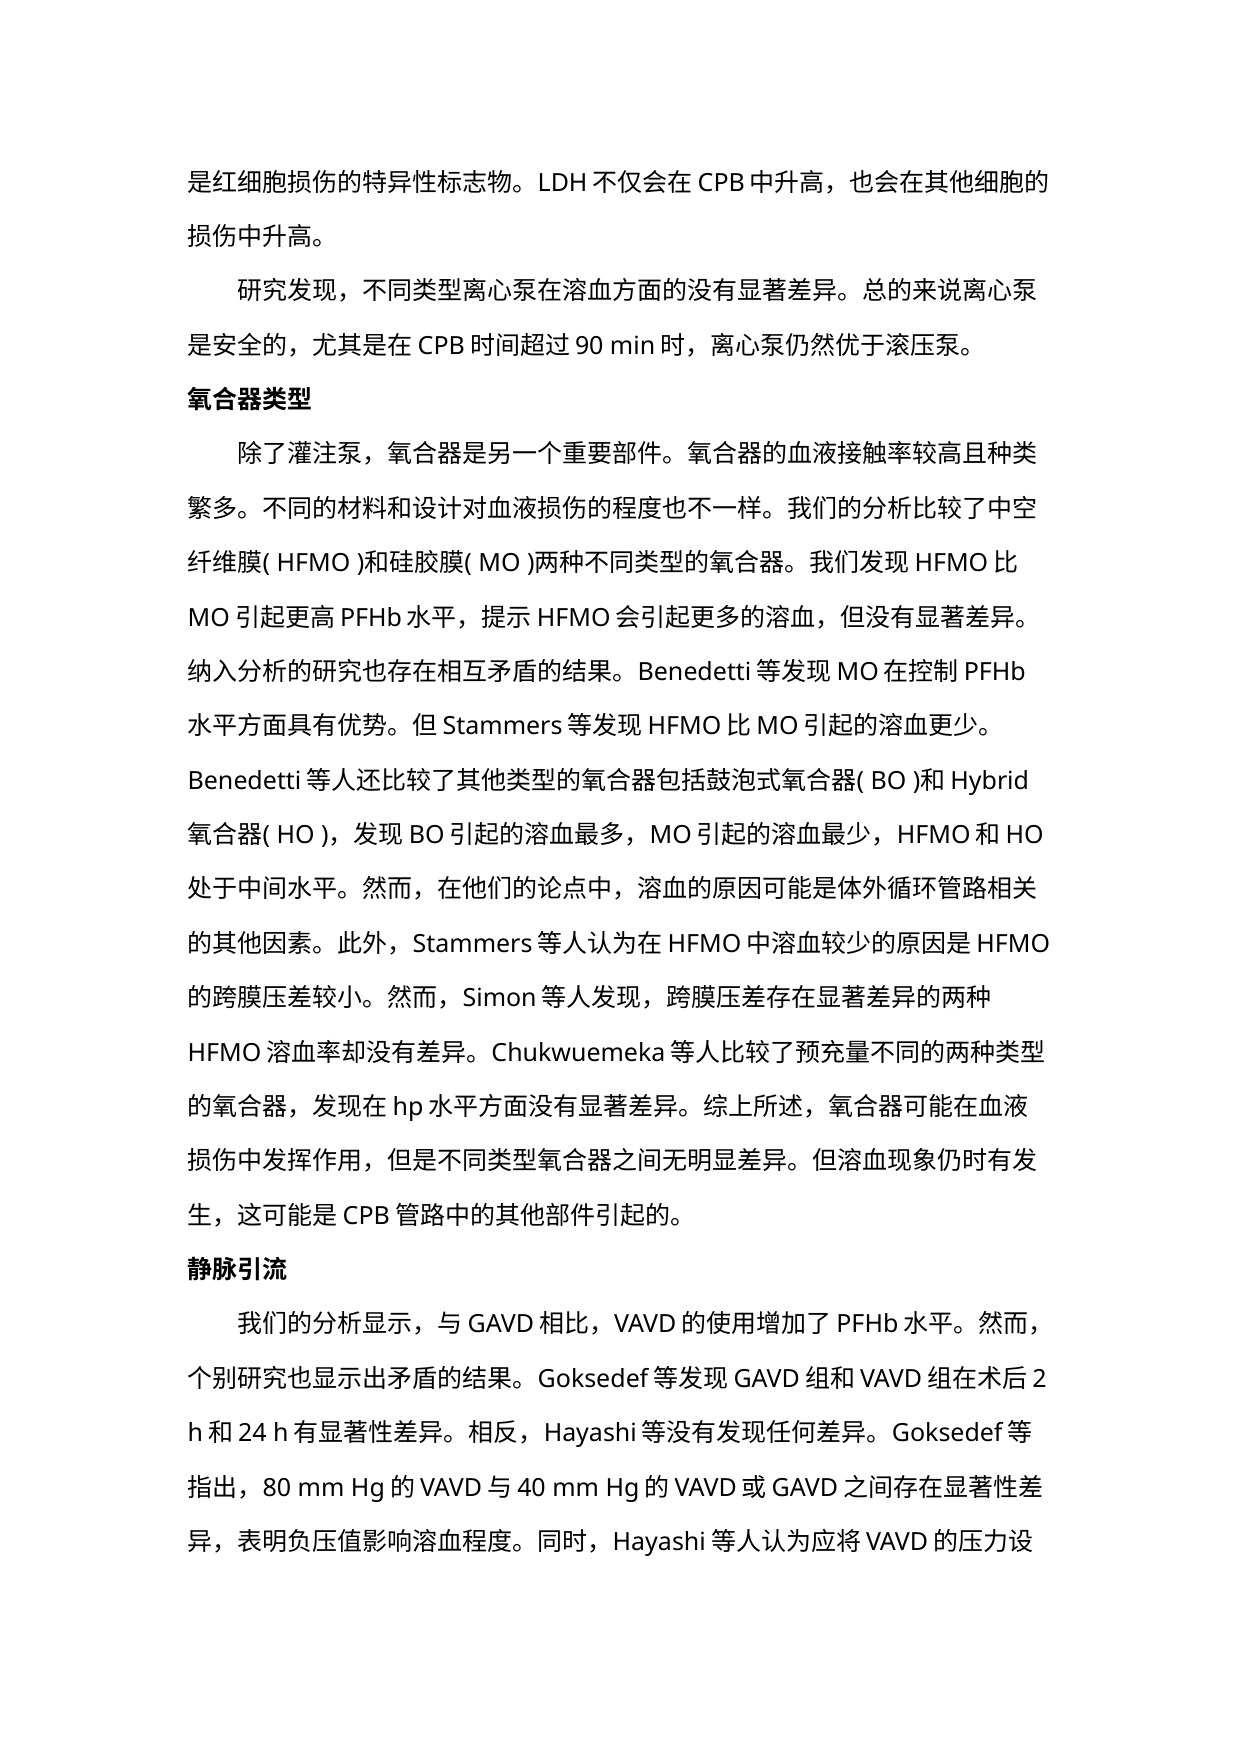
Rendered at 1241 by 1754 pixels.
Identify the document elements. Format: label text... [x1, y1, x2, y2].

text 研究发现，不同类型离心泵在溶血方面的没有显著差异。总的来说离心泵是安全的，尤其是在CPB时间超过90 min时，离心泵仍然优于滚压泵。 [187, 271, 1053, 361]
text 氧合器类型 [187, 379, 1053, 416]
text 静脉引流 [187, 1249, 1053, 1286]
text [187, 1304, 1053, 1558]
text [187, 162, 1053, 253]
text 除了灌注泵，氧合器是另一个重要部件。氧合器的血液接触率较高且种类繁多。不同的材料和设计对血液损伤的程度也不一样。我们的分析比较了中空纤维膜( HFMO )和硅胶膜( MO )两种不同类型的氧合器。我们发现HFMO比MO引起更高PFHb水平，提示HFMO会引起更多的溶血，但没有显著差异。纳入分析的研究也存在相互矛盾的结果。Benedetti等发现MO在控制PFHb水平方面具有优势。但Stammers等发现HFMO比MO引起的溶血更少。Benedetti等人还比较了其他类型的氧合器包括鼓泡式氧合器( BO )和Hybrid氧合器( HO )，发现BO引起的溶血最多，MO引起的溶血最少，HFMO和HO处于中间水平。然而，在他们的论点中，溶血的原因可能是体外循环管路相关的其他因素。此外，Stammers等人认为在HFMO中溶血较少的原因是HFMO的跨膜压差较小。然而，Simon等人发现，跨膜压差存在显著差异的两种HFMO溶血率却没有差异。Chukwuemeka等人比较了预充量不同的两种类型的氧合器，发现在hp水平方面没有显著差异。综上所述，氧合器可能在血液损伤中发挥作用，但是不同类型氧合器之间无明显差异。但溶血现象仍时有发生，这可能是CPB管路中的其他部件引起的。 [187, 434, 1053, 1231]
